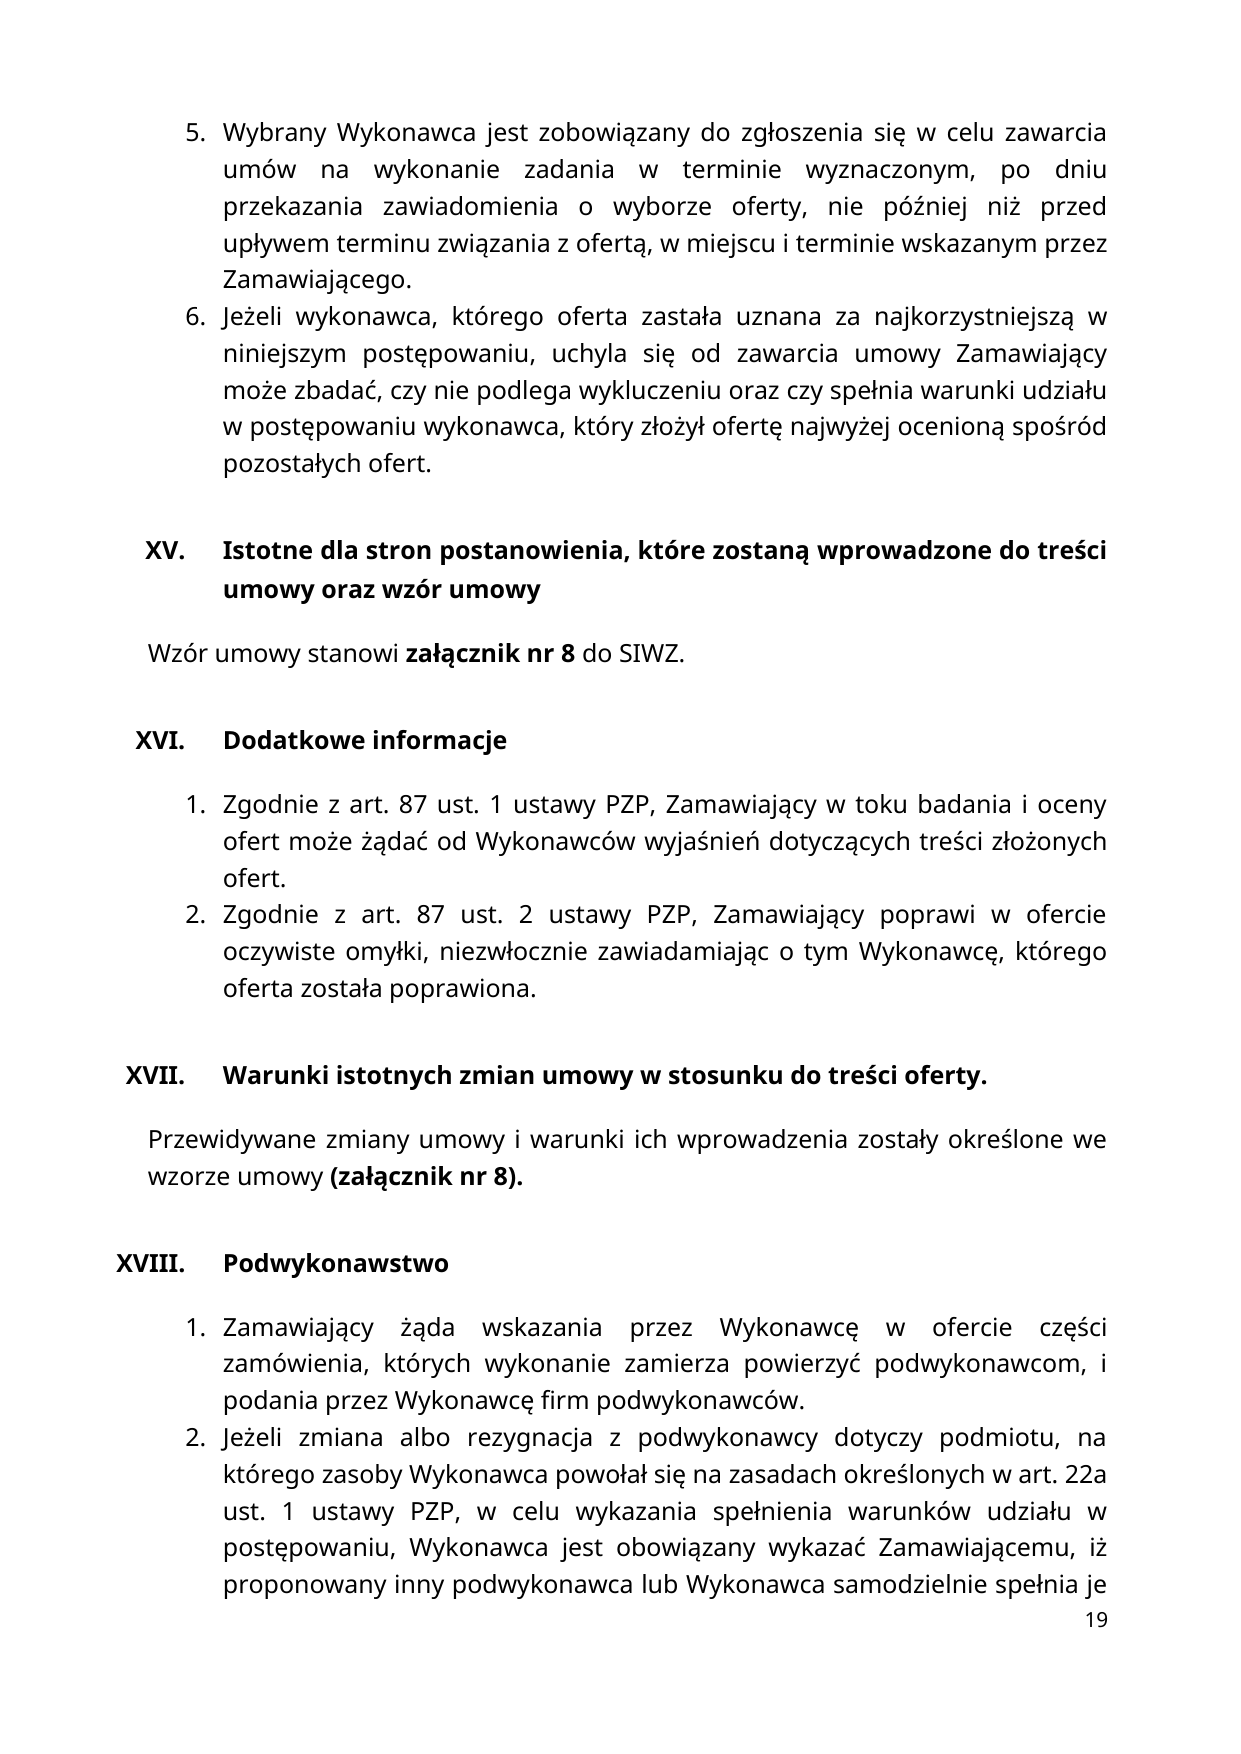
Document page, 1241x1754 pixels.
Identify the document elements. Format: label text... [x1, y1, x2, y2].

list Zamawiający żąda wskazania przez Wykonawcę w ofercie części zamówienia, których wykonanie zamierza powierzyć podwykonawcom, i podania przez Wykonawcę firm podwykonawców. [185, 1309, 1108, 1417]
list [185, 1420, 1108, 1601]
list Jeżeli wykonawca, którego oferta zastała uznana za najkorzystniejszą w niniejszym postępowaniu, uchyla się od zawarcia umowy Zamawiający może zbadać, czy nie podlega wykluczeniu oraz czy spełnia warunki udziału w postępowaniu wykonawca, który złożył ofertę najwyżej ocenioną spośród pozostałych ofert. [185, 299, 1108, 480]
text Przewidywane zmiany umowy i warunki ich wprowadzenia zostały określone we wzorze umowy (załącznik nr 8). [148, 1122, 1108, 1192]
subtitle Warunki istotnych zmian umowy w stosunku do treści oferty. [185, 1057, 1108, 1092]
list Zgodnie z art. 87 ust. 2 ustawy PZP, Zamawiający poprawi w ofercie oczywiste omyłki, niezwłocznie zawiadamiając o tym Wykonawcę, którego oferta została poprawiona. [185, 897, 1108, 1005]
list Zgodnie z art. 87 ust. 1 ustawy PZP, Zamawiający w toku badania i oceny ofert może żądać od Wykonawców wyjaśnień dotyczących treści złożonych ofert. [185, 787, 1108, 894]
subtitle Istotne dla stron postanowienia, które zostaną wprowadzone do treści umowy oraz wzór umowy [185, 533, 1108, 606]
subtitle Podwykonawstwo [185, 1245, 1108, 1279]
list Wybrany Wykonawca jest zobowiązany do zgłoszenia się w celu zawarcia umów na wykonanie zadania w terminie wyznaczonym, po dniu przekazania zawiadomienia o wyborze oferty, nie później niż przed upływem terminu związania z ofertą, w miejscu i terminie wskazanym przez Zamawiającego. [185, 115, 1108, 296]
text Wzór umowy stanowi załącznik nr 8 do SIWZ. [148, 636, 1108, 670]
subtitle Dodatkowe informacje [185, 723, 1108, 757]
